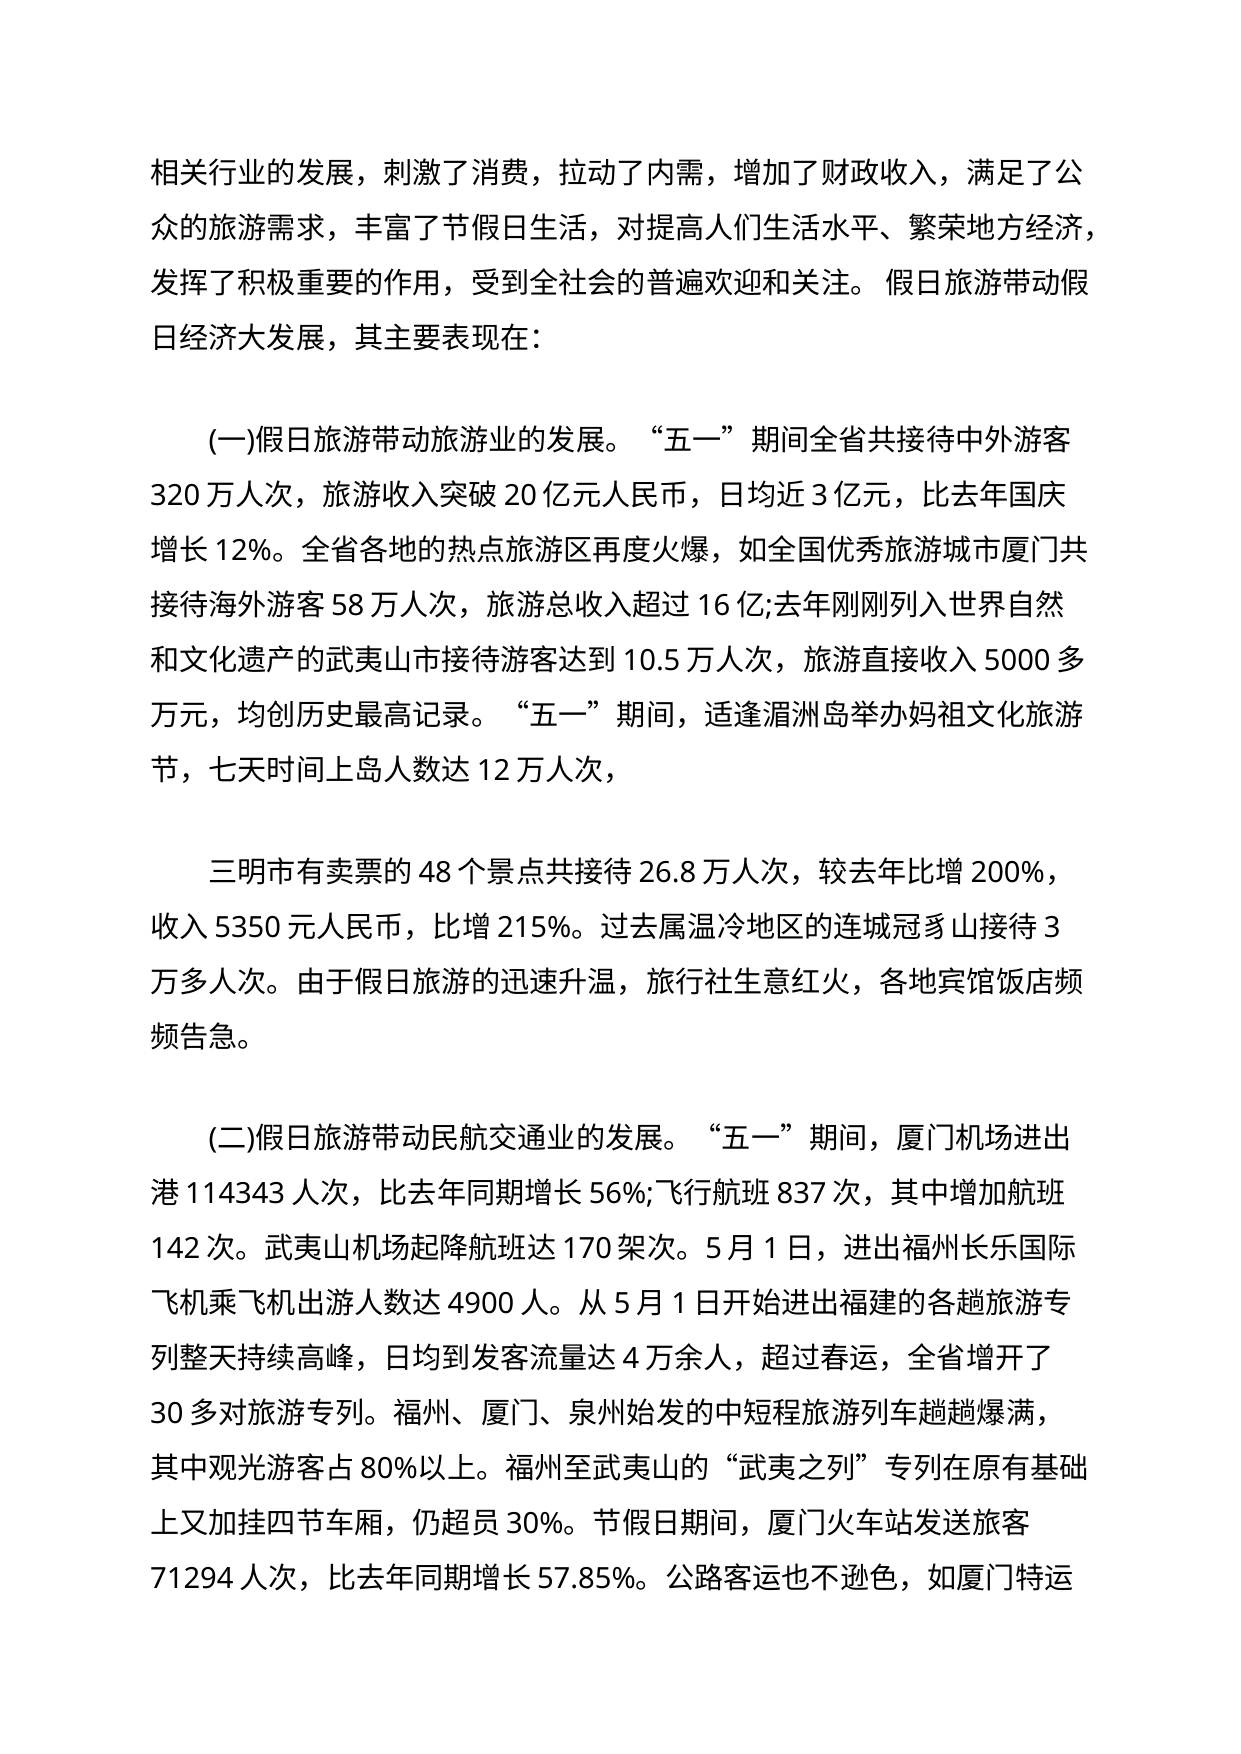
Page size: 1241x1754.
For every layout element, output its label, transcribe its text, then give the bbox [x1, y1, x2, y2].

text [150, 1115, 1090, 1597]
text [150, 150, 1090, 357]
text 三明市有卖票的48个景点共接待26.8万人次，较去年比增200%，收入5350元人民币，比增215%。过去属温冷地区的连城冠豸山接待3万多人次。由于假日旅游的迅速升温，旅行社生意红火，各地宾馆饭店频频告急。 [150, 848, 1090, 1056]
text (一)假日旅游带动旅游业的发展。“五一”期间全省共接待中外游客320万人次，旅游收入突破20亿元人民币，日均近3亿元，比去年国庆增长12%。全省各地的热点旅游区再度火爆，如全国优秀旅游城市厦门共接待海外游客58万人次，旅游总收入超过16亿;去年刚刚列入世界自然和文化遗产的武夷山市接待游客达到10.5万人次，旅游直接收入5000多万元，均创历史最高记录。“五一”期间，适逢湄洲岛举办妈祖文化旅游节，七天时间上岛人数达12万人次， [150, 416, 1090, 789]
